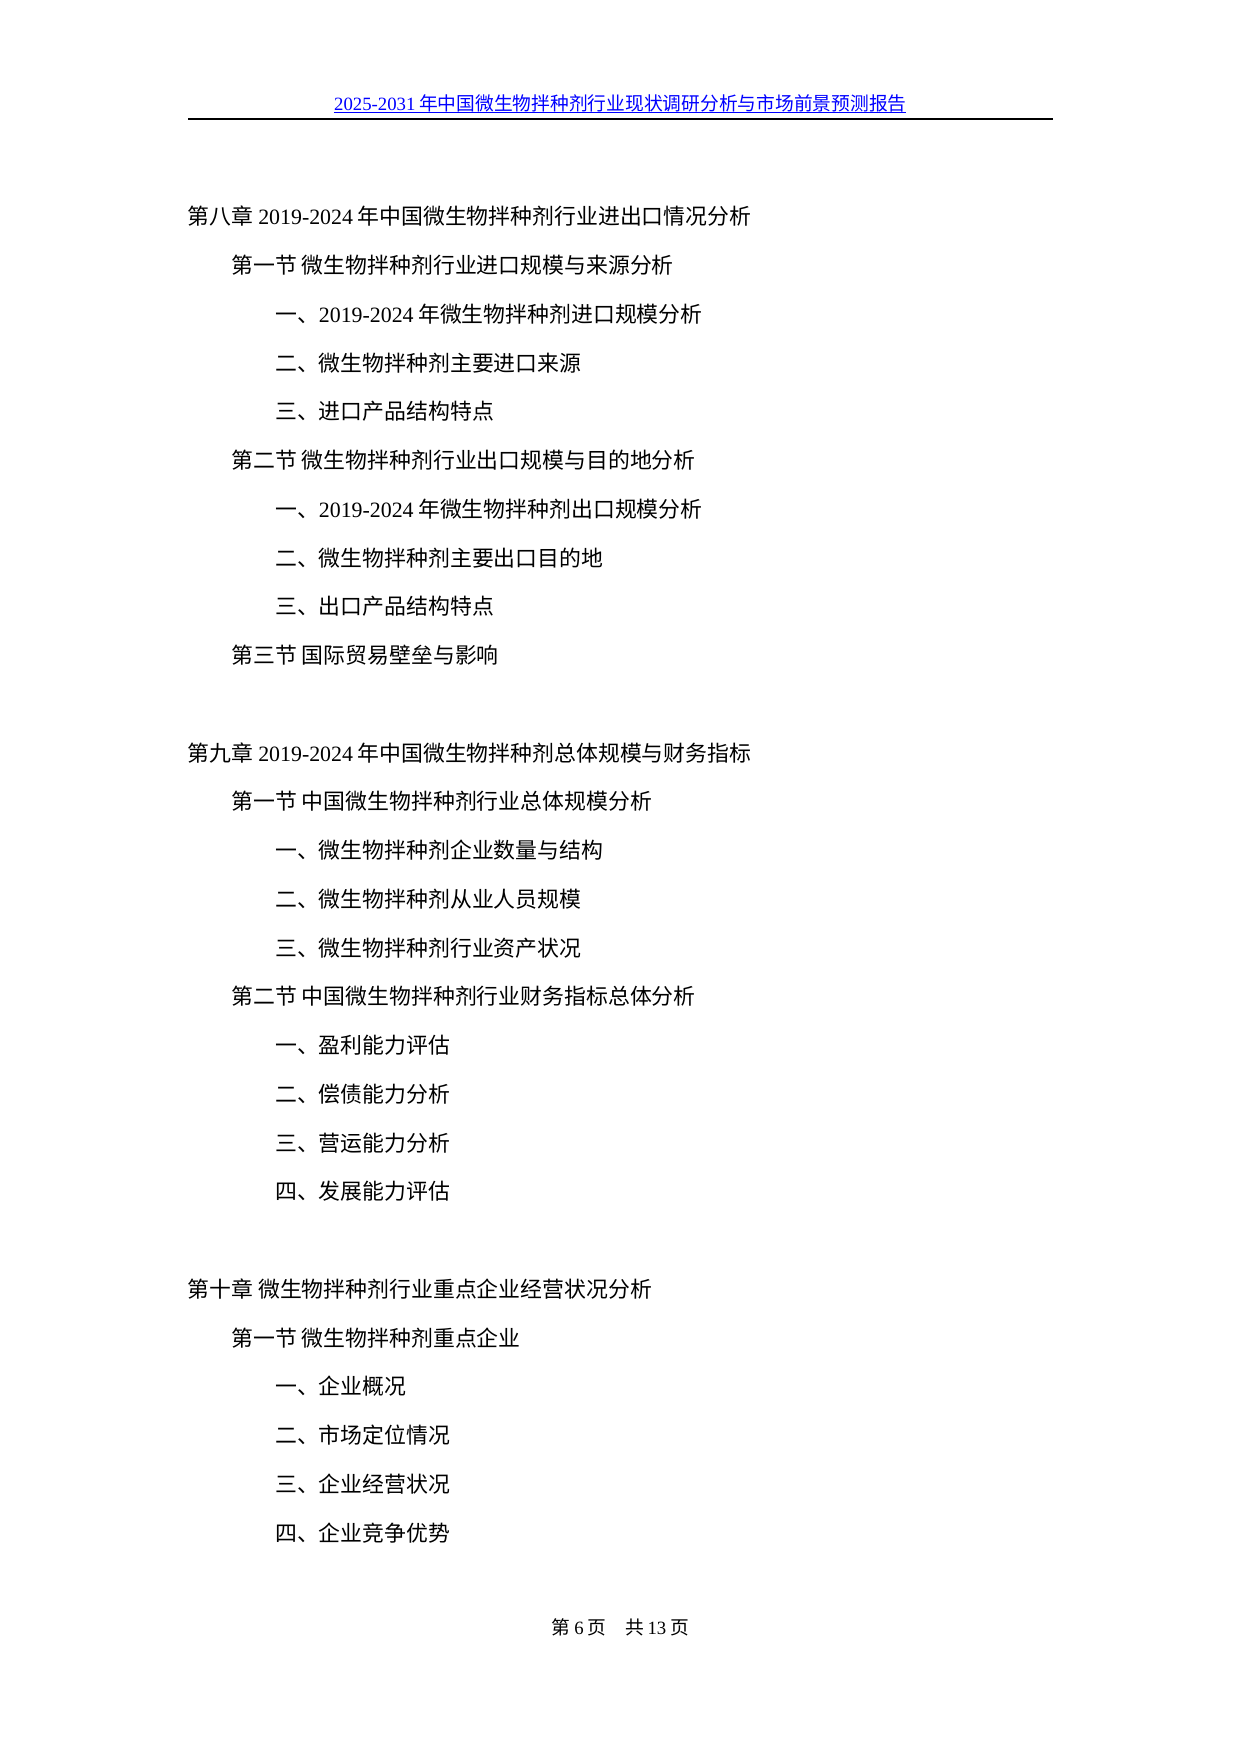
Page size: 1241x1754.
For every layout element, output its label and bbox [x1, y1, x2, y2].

text [187, 150, 1053, 1548]
